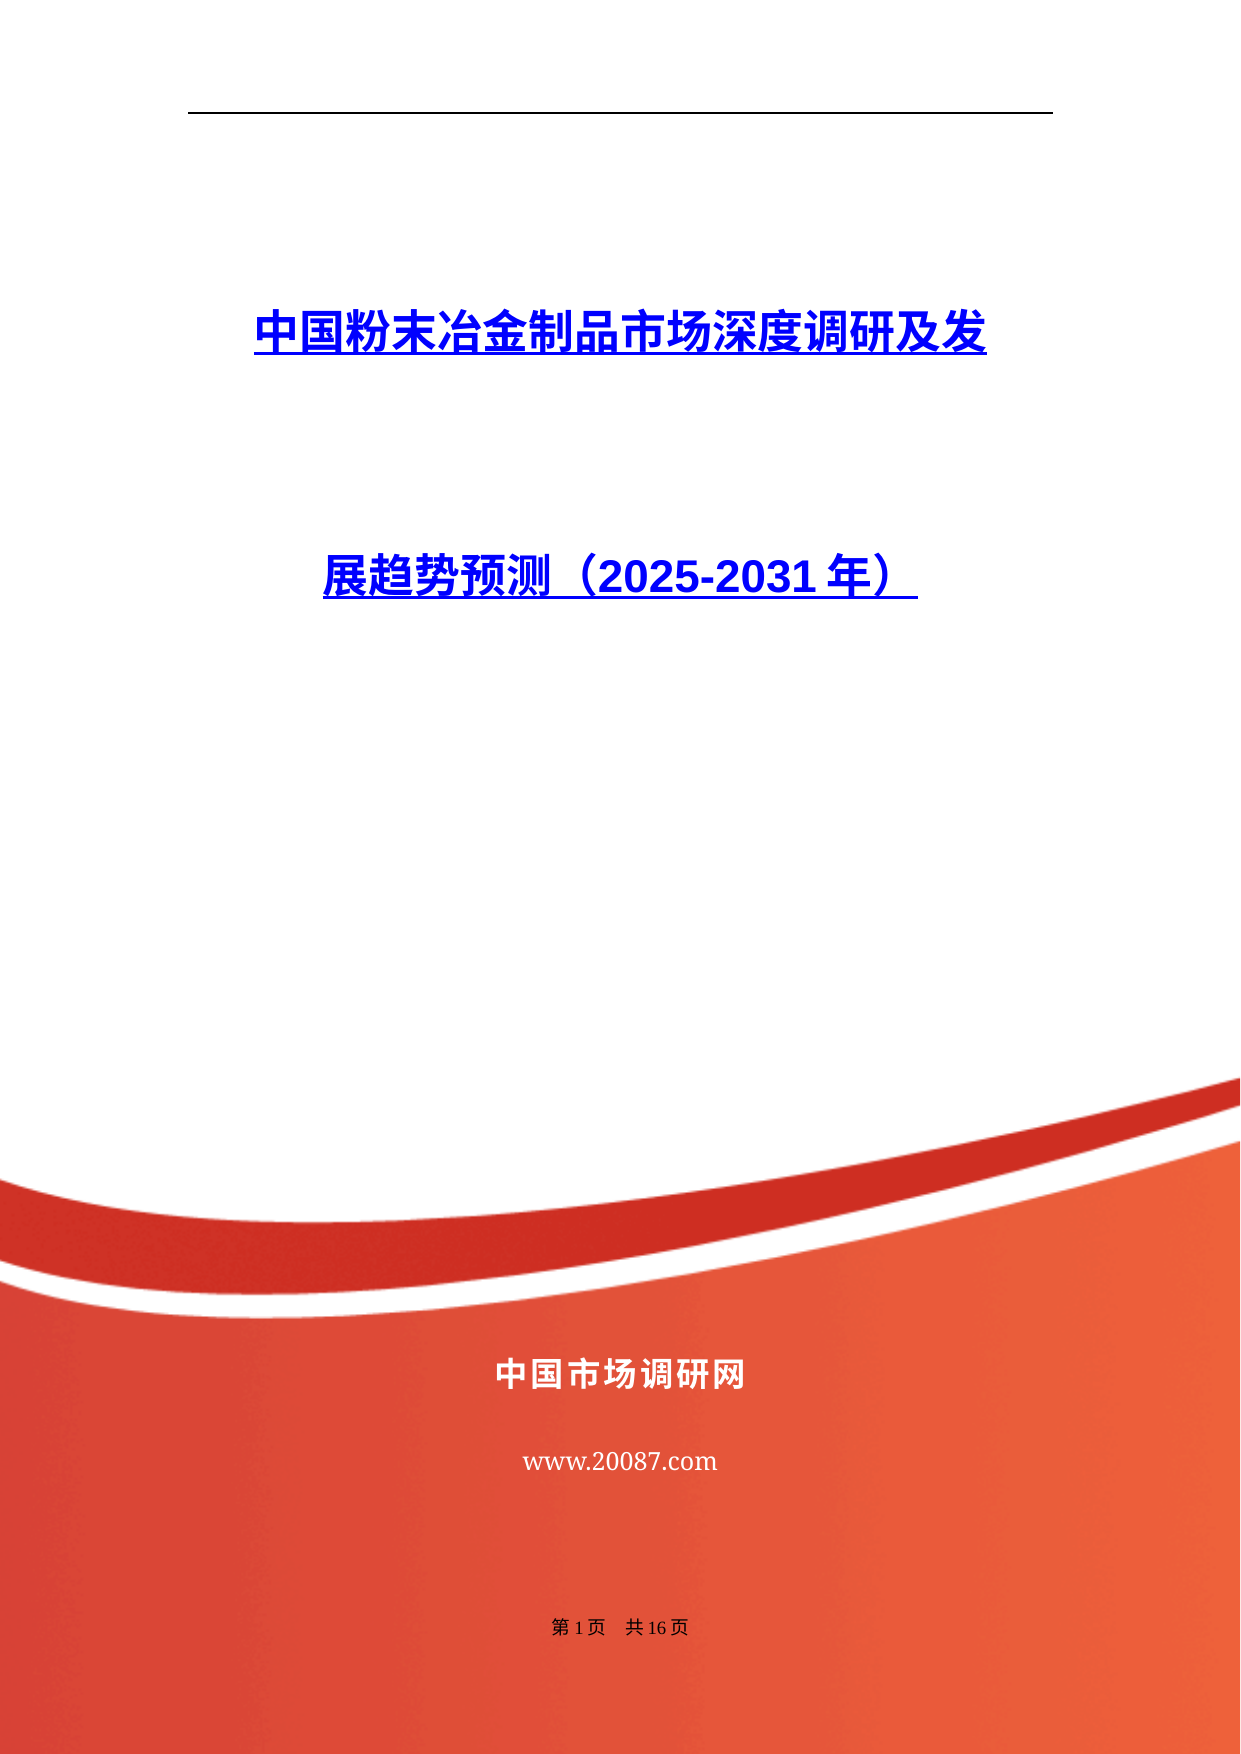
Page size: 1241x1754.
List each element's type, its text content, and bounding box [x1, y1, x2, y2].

picture [0, 1006, 1241, 1754]
subtitle 中国市场调研网 [187, 1339, 1053, 1404]
table_header 中国粉末冶金制品市场深度调研及发展趋势预测（2025-2031年） [188, 207, 1053, 773]
text www.20087.com [187, 1428, 1053, 1493]
